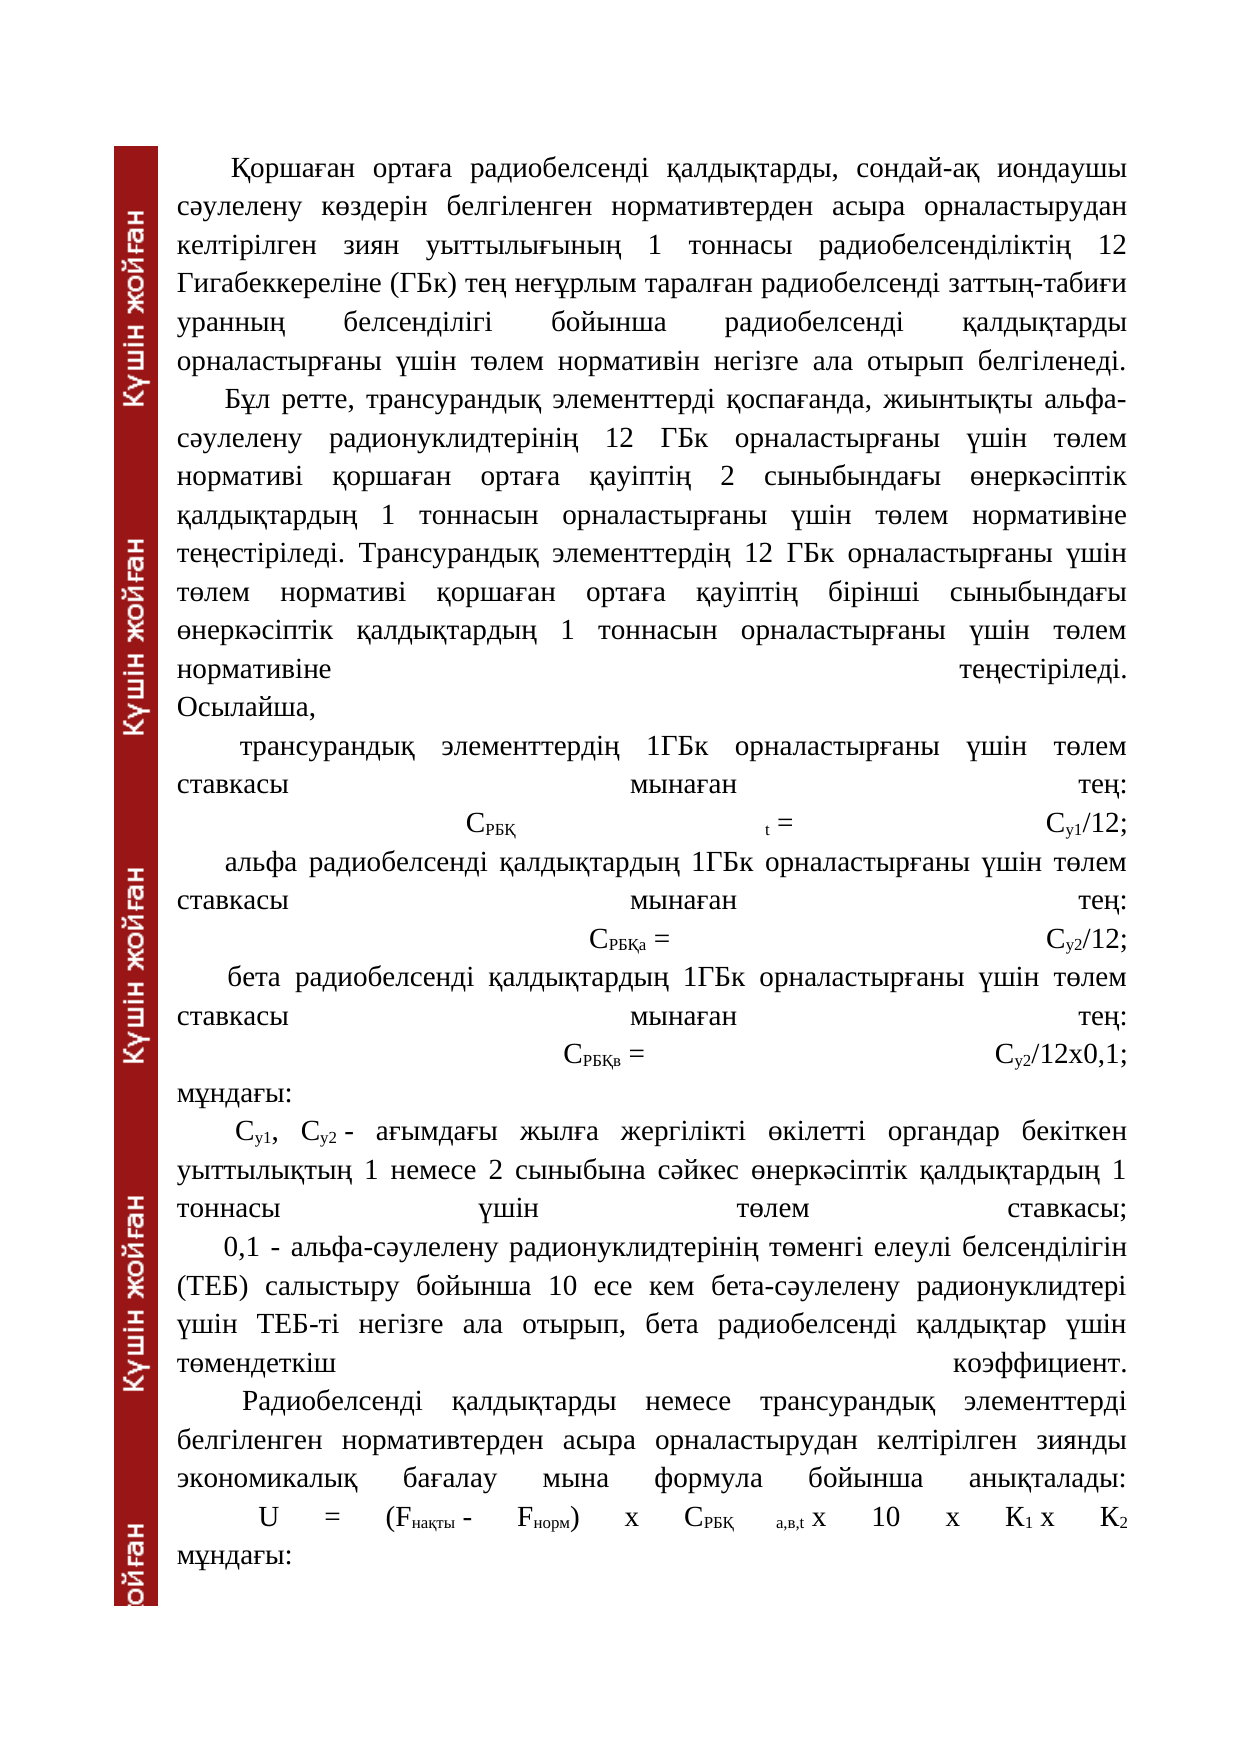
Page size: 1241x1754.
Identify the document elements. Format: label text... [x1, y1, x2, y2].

picture [114, 146, 158, 150]
picture [114, 1571, 158, 1606]
